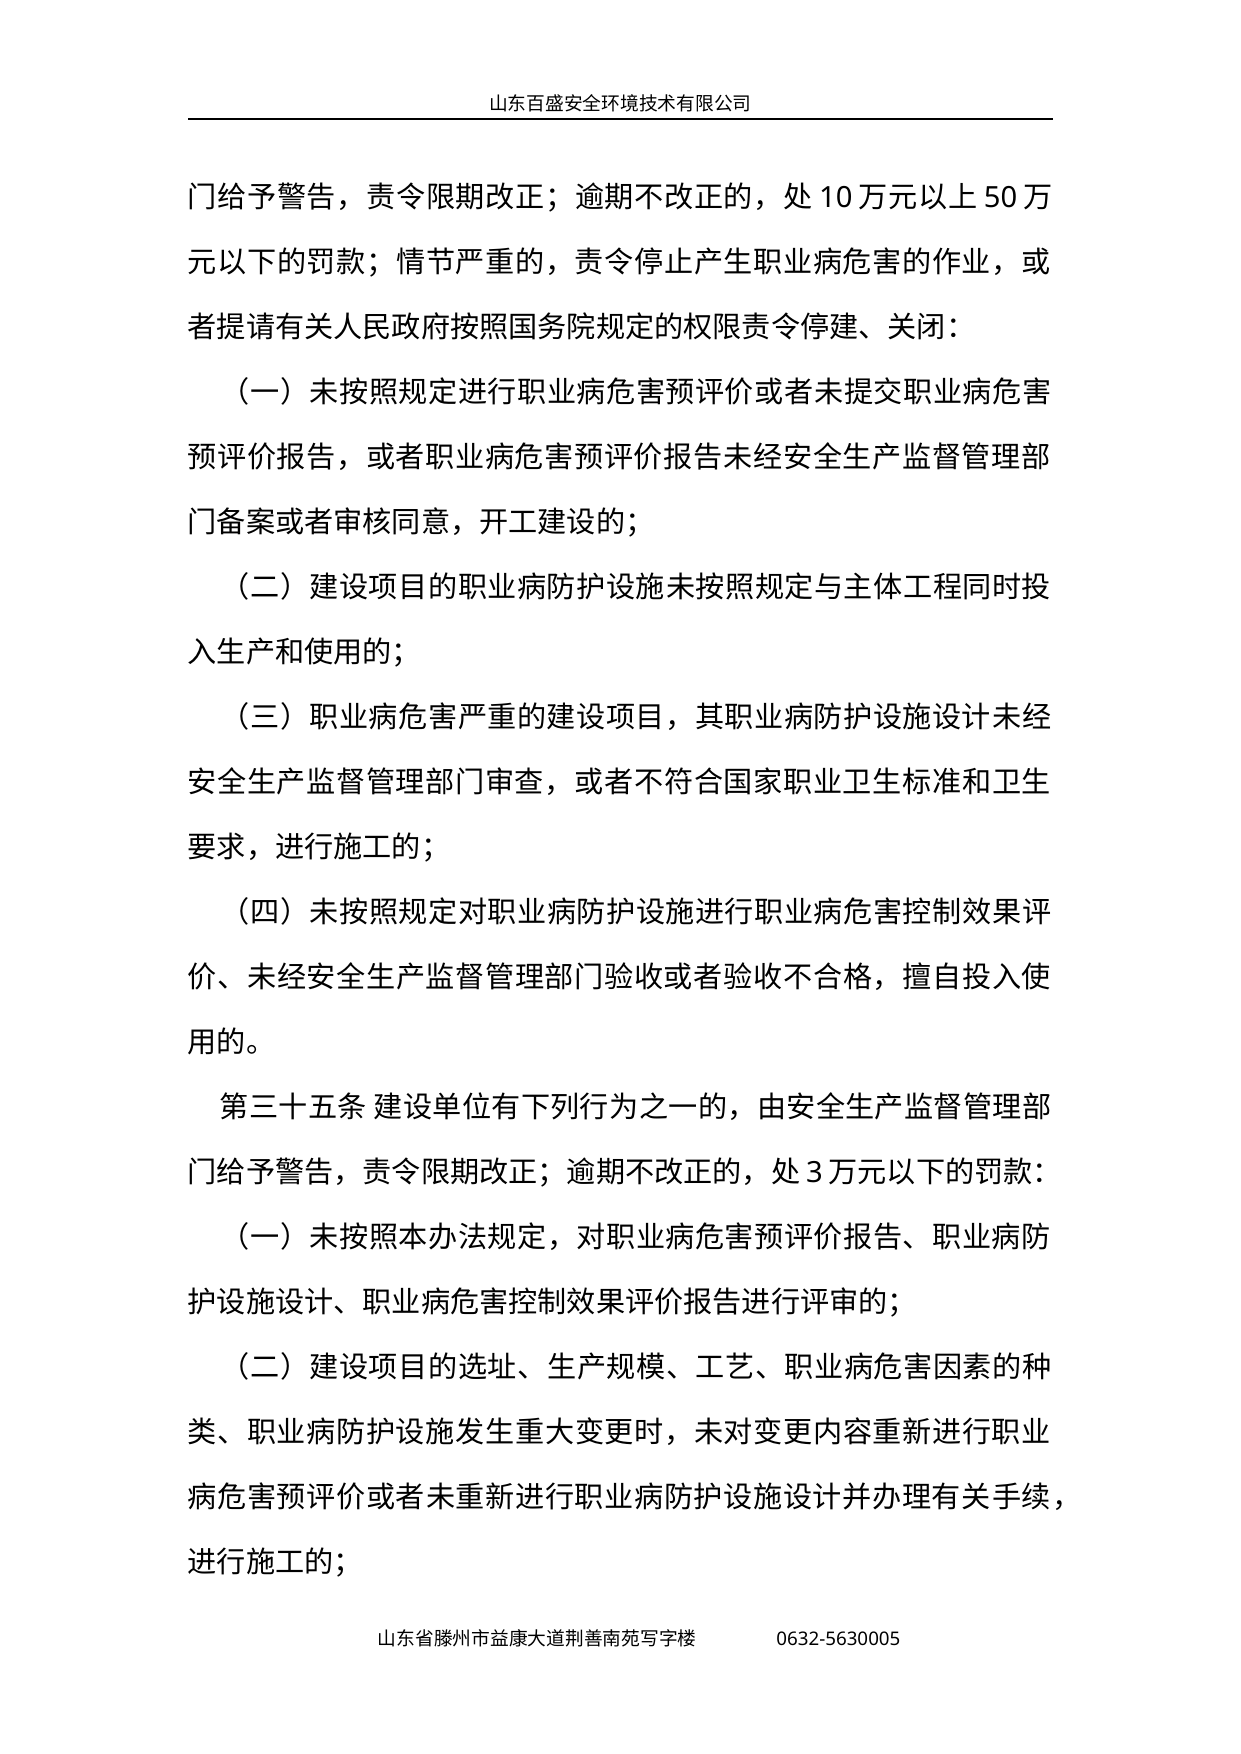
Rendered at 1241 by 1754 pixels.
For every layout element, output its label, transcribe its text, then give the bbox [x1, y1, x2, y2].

text （四）未按照规定对职业病防护设施进行职业病危害控制效果评价、未经安全生产监督管理部门验收或者验收不合格，擅自投入使用的。 [187, 877, 1053, 1072]
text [187, 162, 1053, 357]
text （一）未按照本办法规定，对职业病危害预评价报告、职业病防护设施设计、职业病危害控制效果评价报告进行评审的； [187, 1202, 1053, 1332]
text （三）职业病危害严重的建设项目，其职业病防护设施设计未经安全生产监督管理部门审查，或者不符合国家职业卫生标准和卫生要求，进行施工的； [187, 682, 1053, 877]
text 第三十五条 建设单位有下列行为之一的，由安全生产监督管理部门给予警告，责令限期改正；逾期不改正的，处3万元以下的罚款： [187, 1072, 1053, 1202]
text （二）建设项目的选址、生产规模、工艺、职业病危害因素的种类、职业病防护设施发生重大变更时，未对变更内容重新进行职业病危害预评价或者未重新进行职业病防护设施设计并办理有关手续，进行施工的； [187, 1332, 1053, 1592]
text （二）建设项目的职业病防护设施未按照规定与主体工程同时投入生产和使用的； [187, 552, 1053, 682]
text （一）未按照规定进行职业病危害预评价或者未提交职业病危害预评价报告，或者职业病危害预评价报告未经安全生产监督管理部门备案或者审核同意，开工建设的； [187, 357, 1053, 552]
